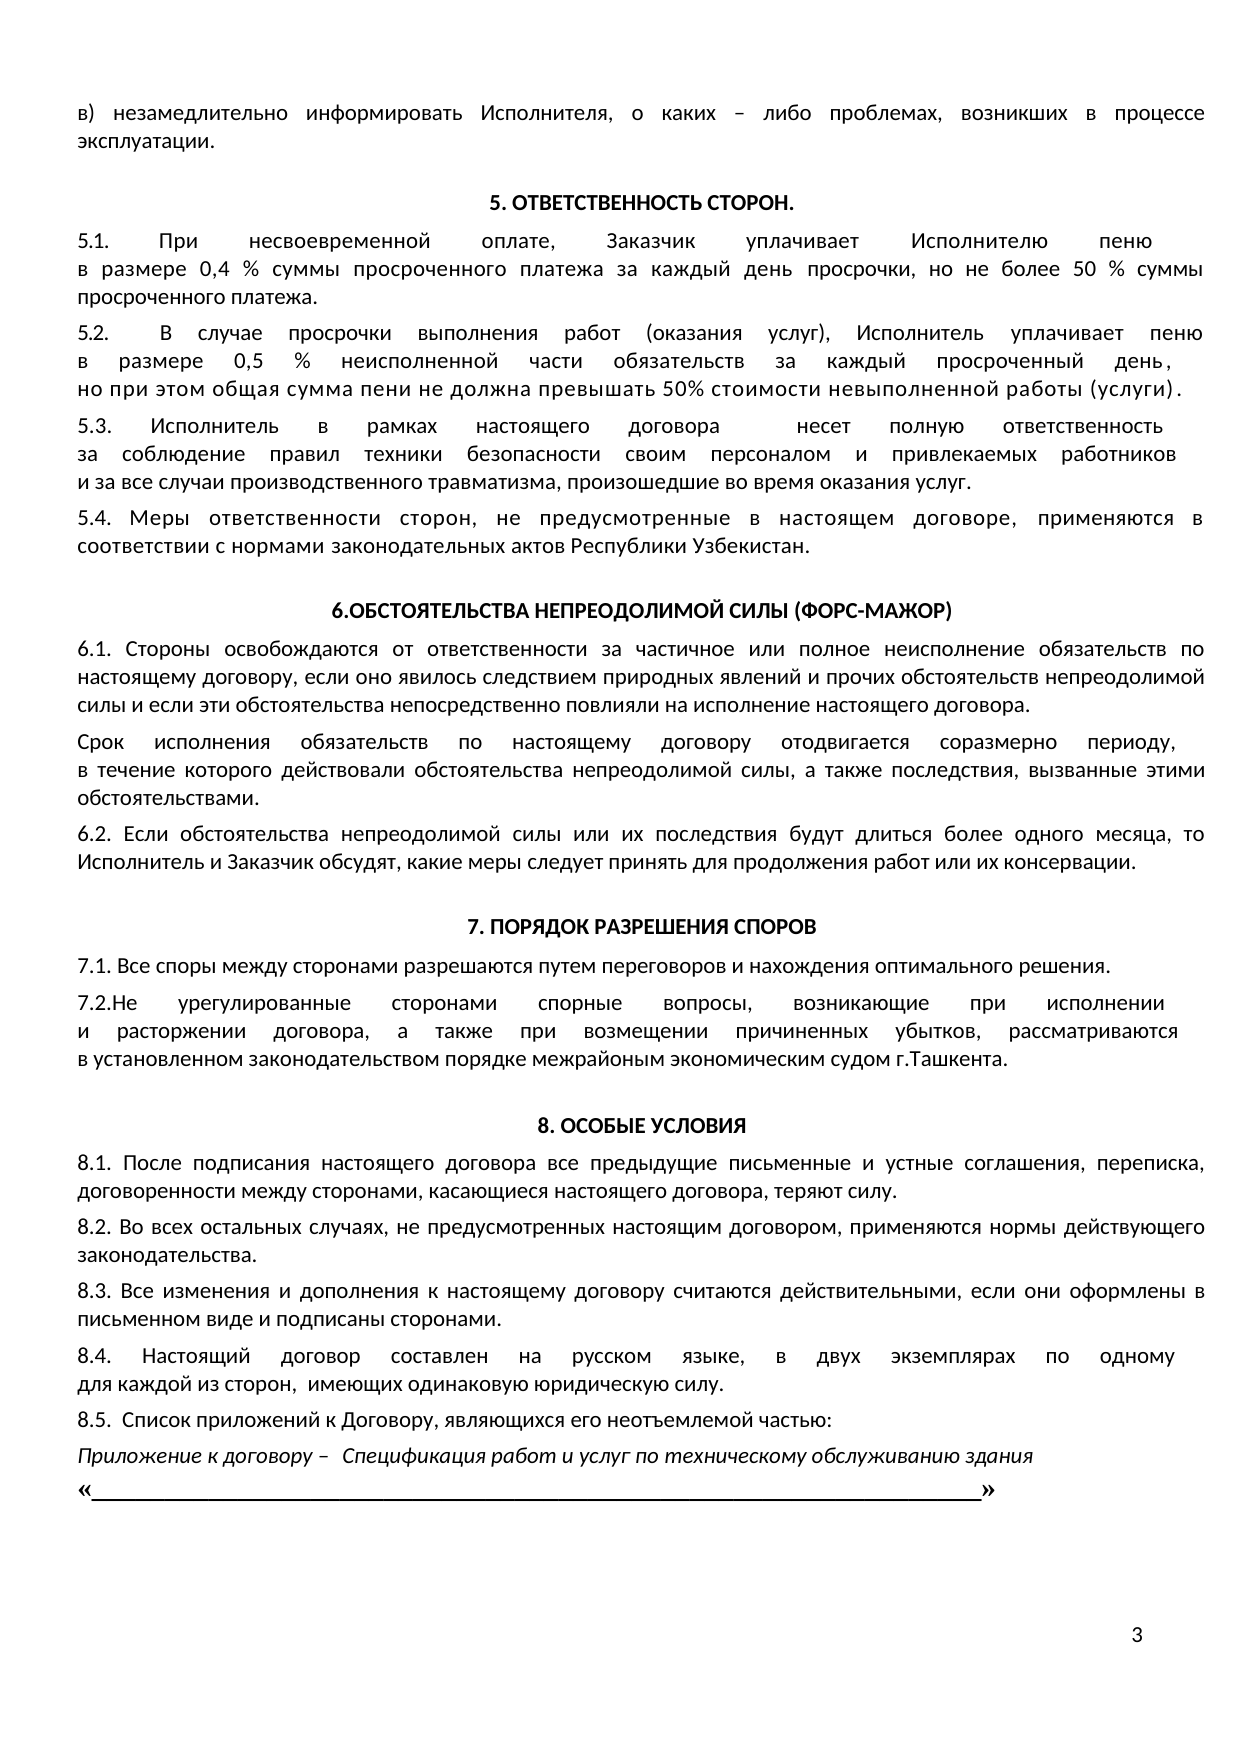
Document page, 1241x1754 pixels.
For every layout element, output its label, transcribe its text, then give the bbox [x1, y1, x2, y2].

text 6.1. Стороны освобождаются от ответственности за частичное или полное неисполнение обязательств по настоящему договору, если оно явилось следствием природных явлений и прочих обстоятельств непреодолимой силы и если эти обстоятельства непосредственно повлияли на исполнение настоящего договора. [77, 634, 1207, 718]
text 5.2. В случае просрочки выполнения работ (оказания услуг), Исполнитель уплачивает пеню в размере 0,5 % неисполненной части обязательств за каждый просроченный день, но при этом общая сумма пени не должна превышать 50% стоимости невыполненной работы (услуги). [77, 318, 1203, 402]
text 7. ПОРЯДОК РАЗРЕШЕНИЯ СПОРОВ [77, 912, 1207, 940]
text 6.ОБСТОЯТЕЛЬСТВА НЕПРЕОДОЛИМОЙ СИЛЫ (ФОРС-МАЖОР) [77, 596, 1207, 624]
text 8.3. Все изменения и дополнения к настоящему договору считаются действительными, если они оформлены в письменном виде и подписаны сторонами. [77, 1277, 1207, 1333]
text 5.1. При несвоевременной оплате, Заказчик уплачивает Исполнителю пеню в размере 0,4 % суммы просроченного платежа за каждый день просрочки, но не более 50 % суммы просроченного платежа. [77, 226, 1203, 310]
text 8. ОСОБЫЕ УСЛОВИЯ [77, 1111, 1207, 1139]
text 5. ОТВЕТСТВЕННОСТЬ СТОРОН. [77, 188, 1207, 216]
text 6.2. Если обстоятельства непреодолимой силы или их последствия будут длиться более одного месяца, то Исполнитель и Заказчик обсудят, какие меры следует принять для продолжения работ или их консервации. [77, 819, 1207, 875]
text в) незамедлительно информировать Исполнителя, о каких – либо проблемах, возникших в процессе эксплуатации. [77, 98, 1207, 154]
text 8.1. После подписания настоящего договора все предыдущие письменные и устные соглашения, переписка, договоренности между сторонами, касающиеся настоящего договора, теряют силу. [77, 1148, 1207, 1204]
text 5.4. Меры ответственности сторон, не предусмотренные в настоящем договоре, применяются в соответствии с нормами законодательных актов Республики Узбекистан. [77, 503, 1203, 559]
text 7.2.Не урегулированные сторонами спорные вопросы, возникающие при исполнении и расторжении договора, а также при возмещении причиненных убытков, рассматриваются в установленном законодательством порядке межрайоным экономическим судом г.Ташкента. [77, 988, 1207, 1072]
text 5.3. Исполнитель в рамках настоящего договора несет полную ответственность за соблюдение правил техники безопасности своим персоналом и привлекаемых работников и за все случаи производственного травматизма, произошедшие во время оказания услуг. [77, 411, 1203, 495]
text 7.1. Все споры между сторонами разрешаются путем переговоров и нахождения оптимального решения. [77, 952, 1207, 980]
text Срок исполнения обязательств по настоящему договору отодвигается соразмерно периоду, в течение которого действовали обстоятельства непреодолимой силы, а также последствия, вызванные этими обстоятельствами. [77, 727, 1207, 811]
text Приложение к договору – Спецификация работ и услуг по техническому обслуживанию здания «_____________________________________________________________» [77, 1442, 1207, 1503]
text 8.5. Список приложений к Договору, являющихся его неотъемлемой частью: [77, 1405, 1177, 1433]
text 8.4. Настоящий договор составлен на русском языке, в двух экземплярах по одному для каждой из сторон, имеющих одинаковую юридическую силу. [77, 1341, 1207, 1397]
text 8.2. Во всех остальных случаях, не предусмотренных настоящим договором, применяются нормы действующего законодательства. [77, 1212, 1207, 1268]
